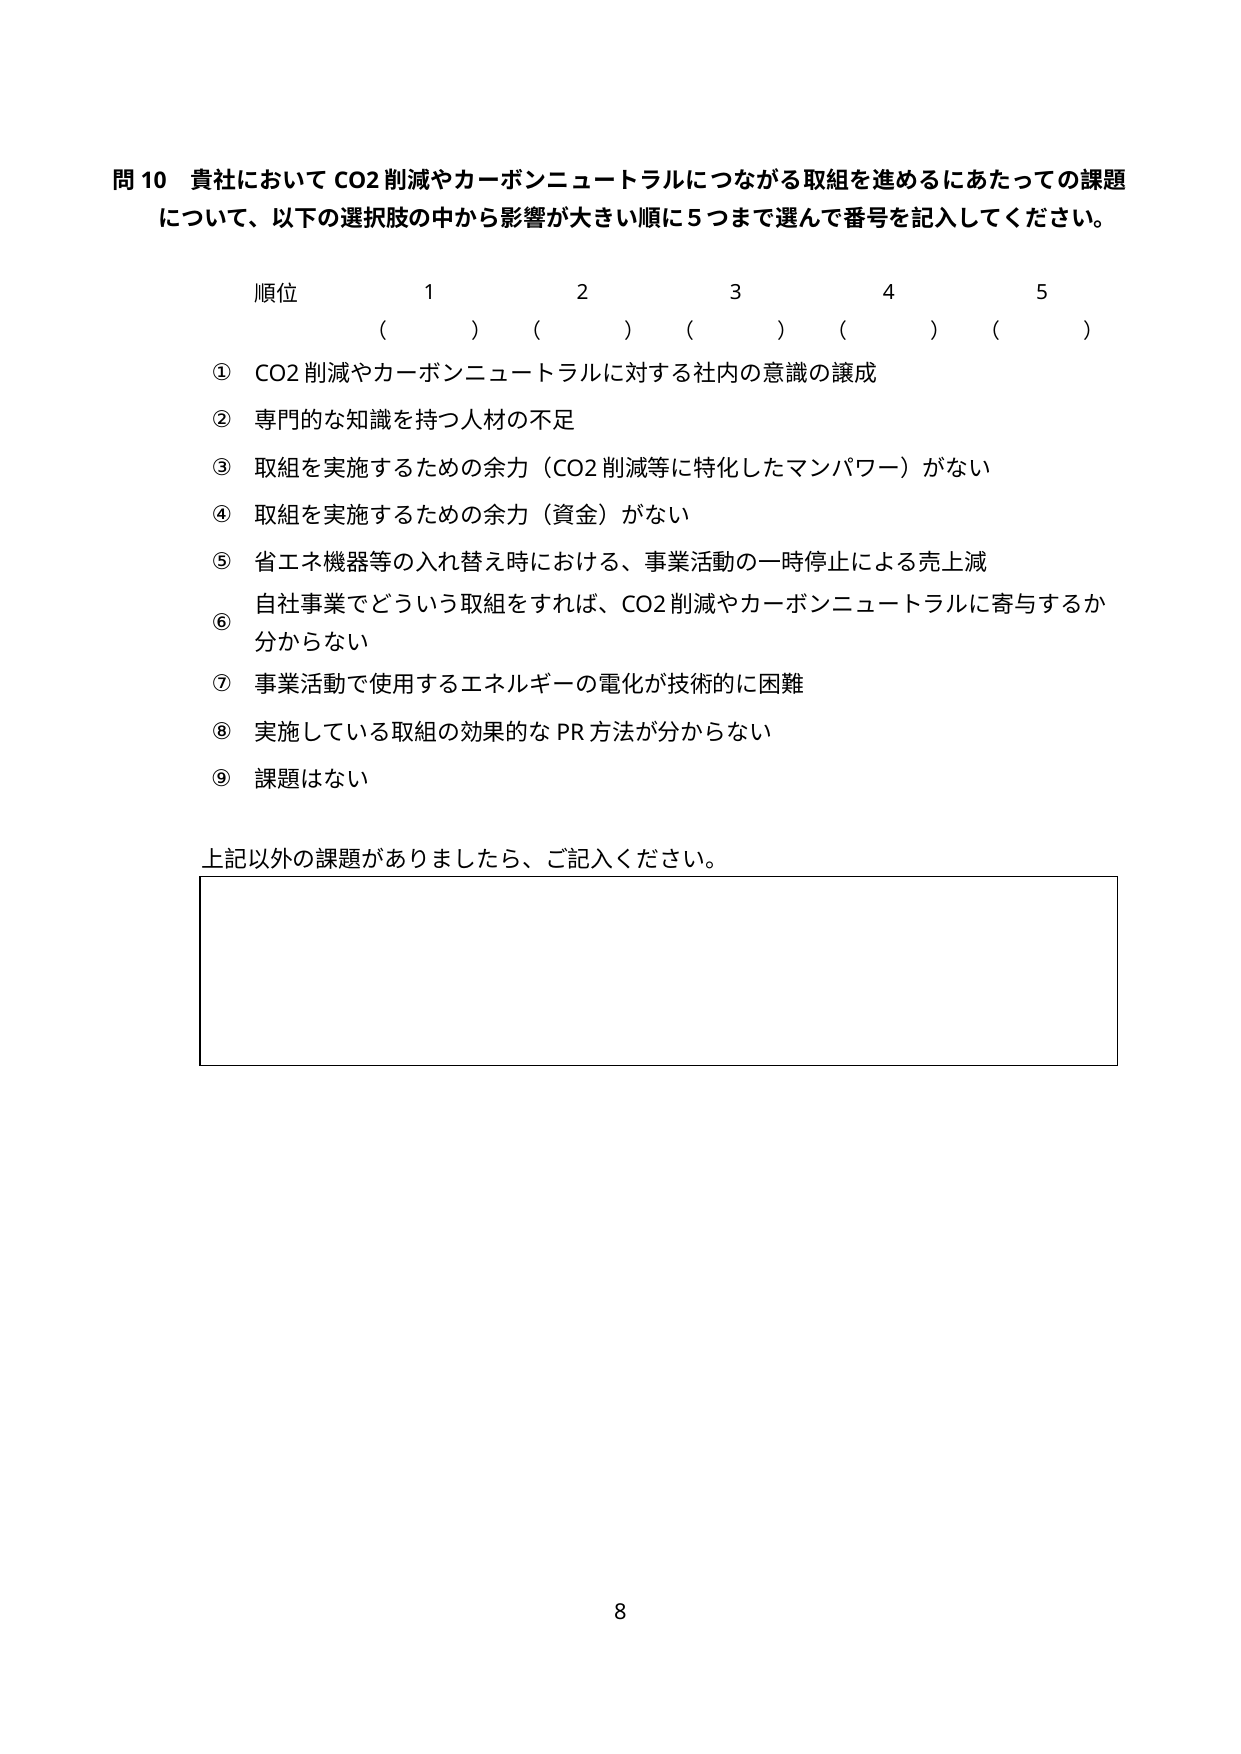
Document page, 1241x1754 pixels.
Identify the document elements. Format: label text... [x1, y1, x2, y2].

table_cell ⑧ [200, 707, 243, 754]
text 上記以外の課題がありましたら、ご記入ください。 [178, 839, 1128, 876]
table_header 3（ ） [659, 273, 812, 348]
table_cell 取組を実施するための余力（資金）がない [243, 490, 1118, 537]
table_cell 取組を実施するための余力（CO2削減等に特化したマンパワー）がない [243, 443, 1118, 490]
table_header 4（ ） [812, 273, 965, 348]
table_cell 専門的な知識を持つ人材の不足 [243, 395, 1118, 442]
table_header 順位 [200, 273, 353, 348]
text 問10 貴社においてCO2削減やカーボンニュートラルにつながる取組を進めるにあたっての課題について、以下の選択肢の中から影響が大きい順に５つまで選んで番号を記入してください。 [112, 160, 1128, 235]
table_cell ③ [200, 443, 243, 490]
table_header [201, 877, 1117, 1064]
table_cell 実施している取組の効果的なPR方法が分からない [243, 707, 1118, 754]
table_cell ⑤ [200, 537, 243, 584]
table_cell CO2削減やカーボンニュートラルに対する社内の意識の譲成 [243, 348, 1118, 395]
table_header 5（ ） [965, 273, 1118, 348]
table_cell ② [200, 395, 243, 442]
table_cell ① [200, 348, 243, 395]
table_cell 自社事業でどういう取組をすれば、CO2削減やカーボンニュートラルに寄与するか分からない [243, 584, 1118, 659]
table_cell 省エネ機器等の入れ替え時における、事業活動の一時停止による売上減 [243, 537, 1118, 584]
table_header 2（ ） [506, 273, 659, 348]
table_cell ⑥ [200, 584, 243, 659]
table_cell ⑦ [200, 659, 243, 707]
table_cell ⑨ [200, 754, 243, 801]
table_cell 課題はない [243, 754, 1118, 801]
table_cell ④ [200, 490, 243, 537]
table_cell 事業活動で使用するエネルギーの電化が技術的に困難 [243, 659, 1118, 707]
table_header 1（ ） [353, 273, 506, 348]
